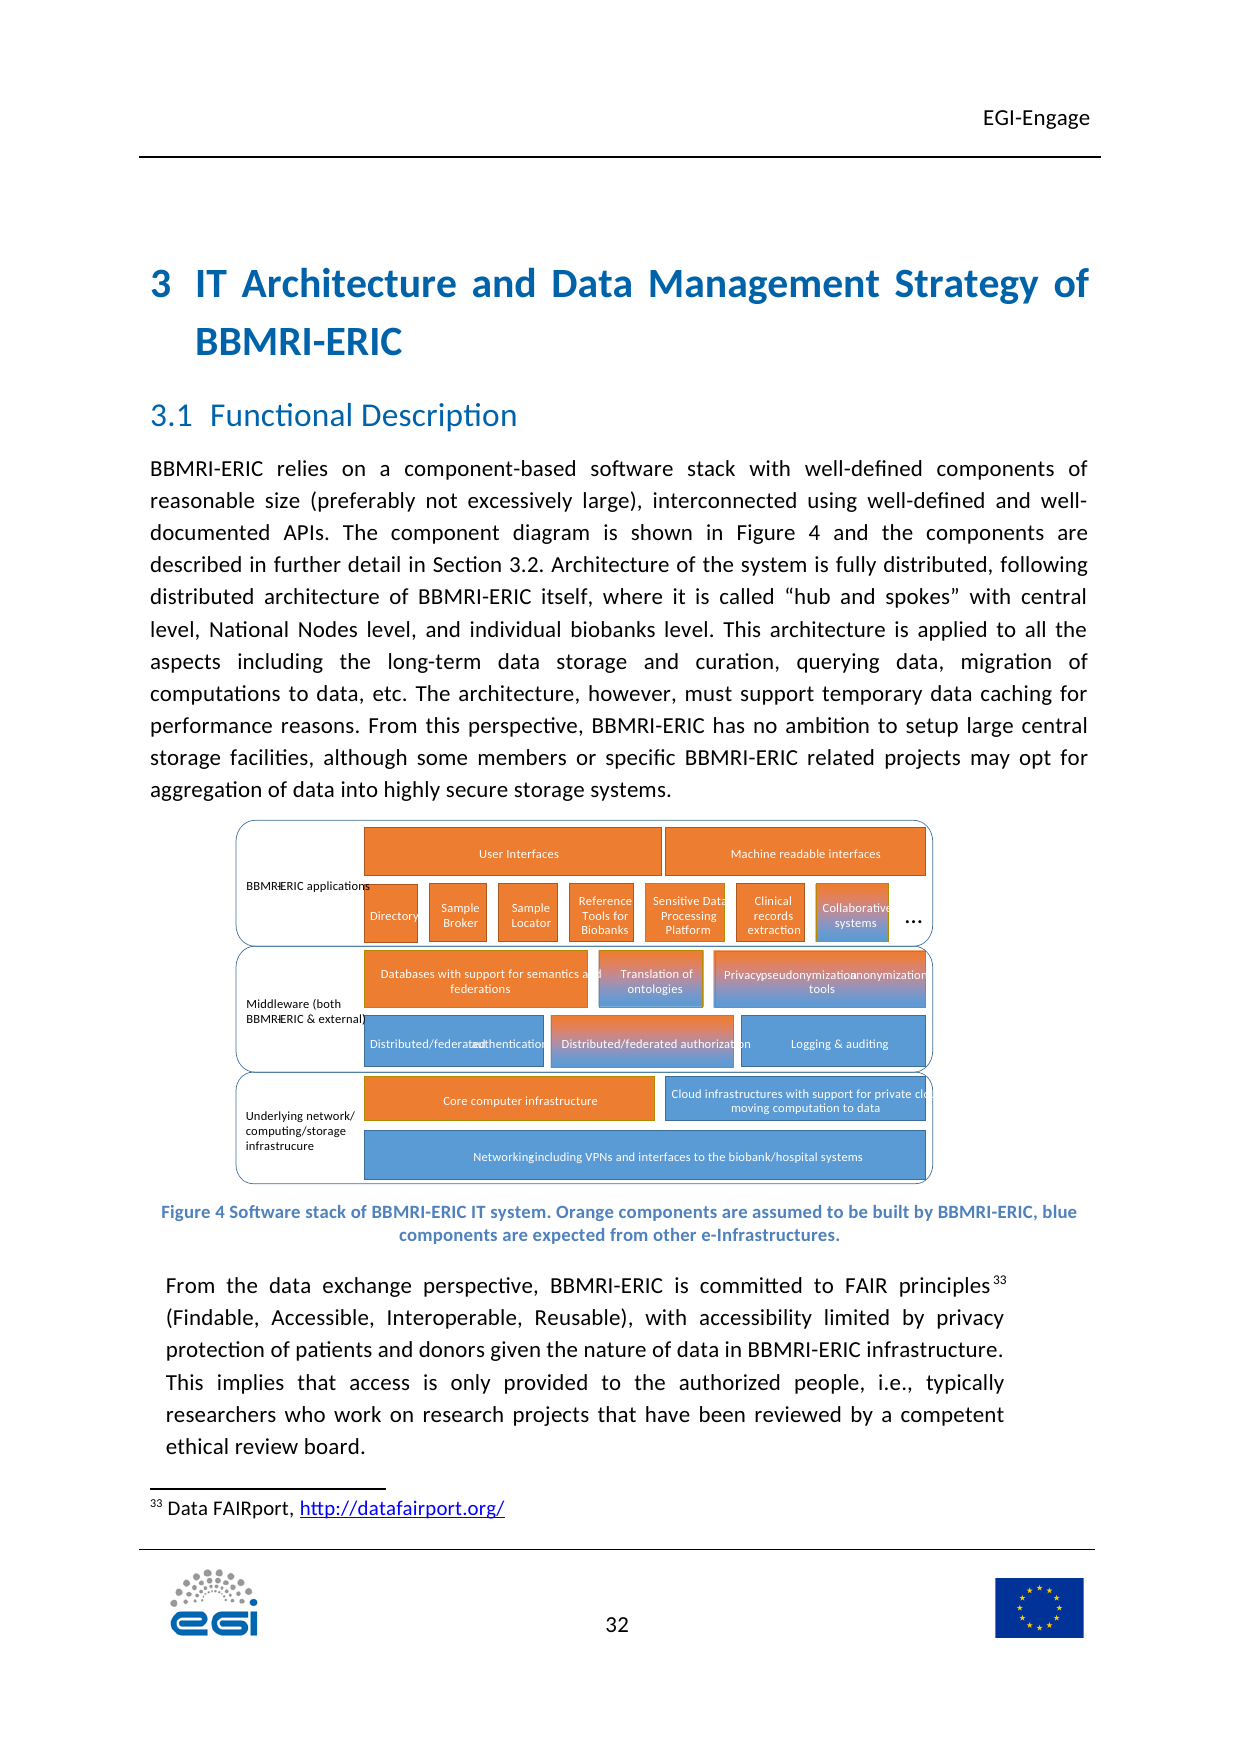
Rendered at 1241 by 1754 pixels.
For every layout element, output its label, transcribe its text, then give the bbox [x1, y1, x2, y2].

picture [552, 1016, 733, 1067]
subtitle IT Architecture and Data Management Strategy of BBMRI-ERIC [150, 257, 1090, 366]
picture [995, 1578, 1084, 1638]
picture [713, 949, 924, 1008]
picture [598, 949, 704, 1007]
picture [600, 951, 702, 1007]
picture [817, 884, 888, 941]
text From the data exchange perspective, BBMRI-ERIC is committed to FAIR principles (Findable, Accessible, Interoperable, Reusable), with accessibility limited by privacy protection of patients and donors given the nature of data in BBMRI-ERIC infrastructure. This implies that access is only provided to the authorized people, i.e., typically researchers who work on research projects that have been reviewed by a competent ethical review board. [166, 1271, 1006, 1460]
picture [716, 952, 925, 1007]
picture [150, 1567, 276, 1638]
subtitle Functional Description [150, 394, 1090, 435]
text Figure 4 Software stack of BBMRI-ERIC IT system. Orange components are assumed to be built by BBMRI-ERIC, blue components are expected from other e-Infrastructures. [150, 1200, 1090, 1246]
text BBMRI-ERIC relies on a component-based software stack with well-defined components of reasonable size (preferably not excessively large), interconnected using well-defined and well-documented APIs. The component diagram is shown in Figure 4 and the components are described in further detail in Section 3.2. Architecture of the system is fully distributed, following distributed architecture of BBMRI-ERIC itself, where it is called “hub and spokes” with central level, National Nodes level, and individual biobanks level. This architecture is applied to all the aspects including the long-term data storage and curation, querying data, migration of computations to data, etc. The architecture, however, must support temporary data caching for performance reasons. From this perspective, BBMRI-ERIC has no ambition to setup large central storage facilities, although some members or specific BBMRI-ERIC related projects may opt for aggregation of data into highly secure storage systems. [150, 454, 1090, 804]
picture [550, 1014, 734, 1068]
